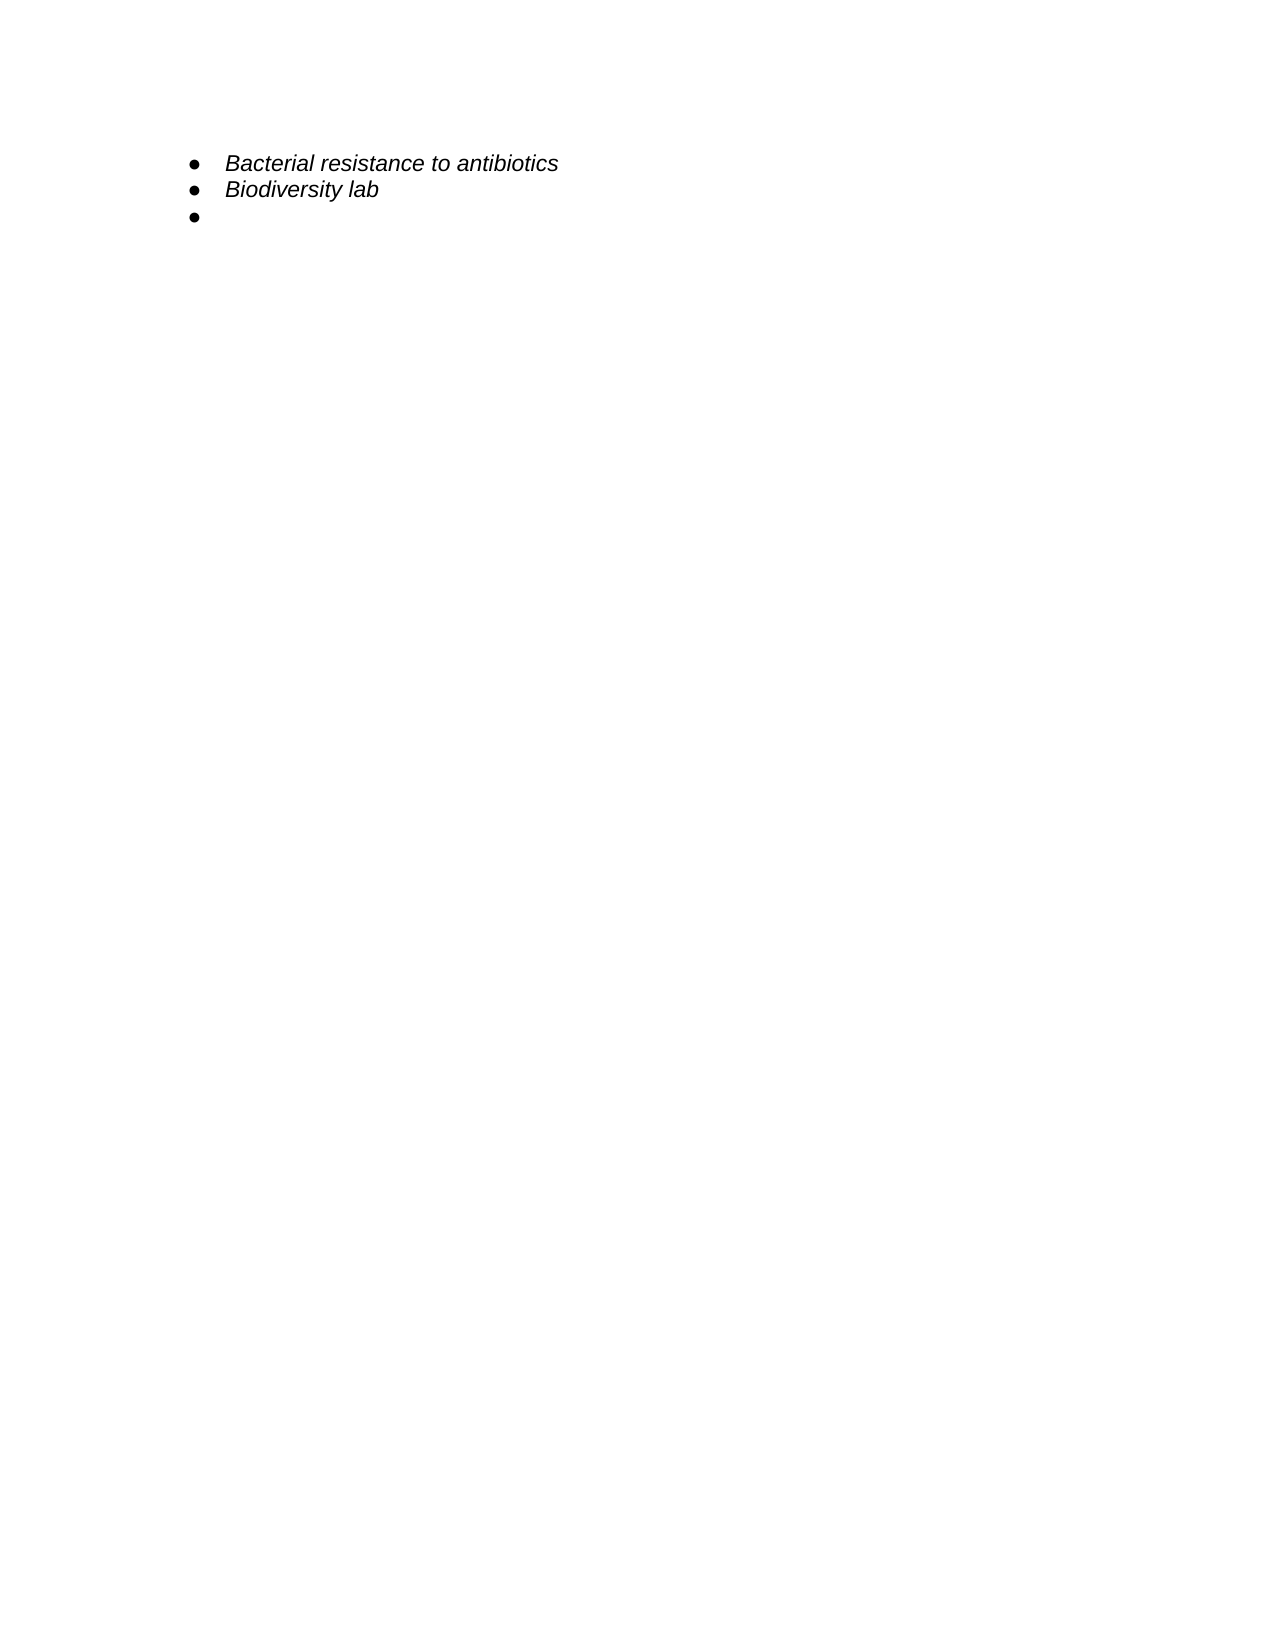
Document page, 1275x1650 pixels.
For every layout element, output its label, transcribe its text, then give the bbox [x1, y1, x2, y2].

list Biodiversity lab [187, 176, 1125, 203]
list Bacterial resistance to antibiotics [187, 150, 1125, 176]
